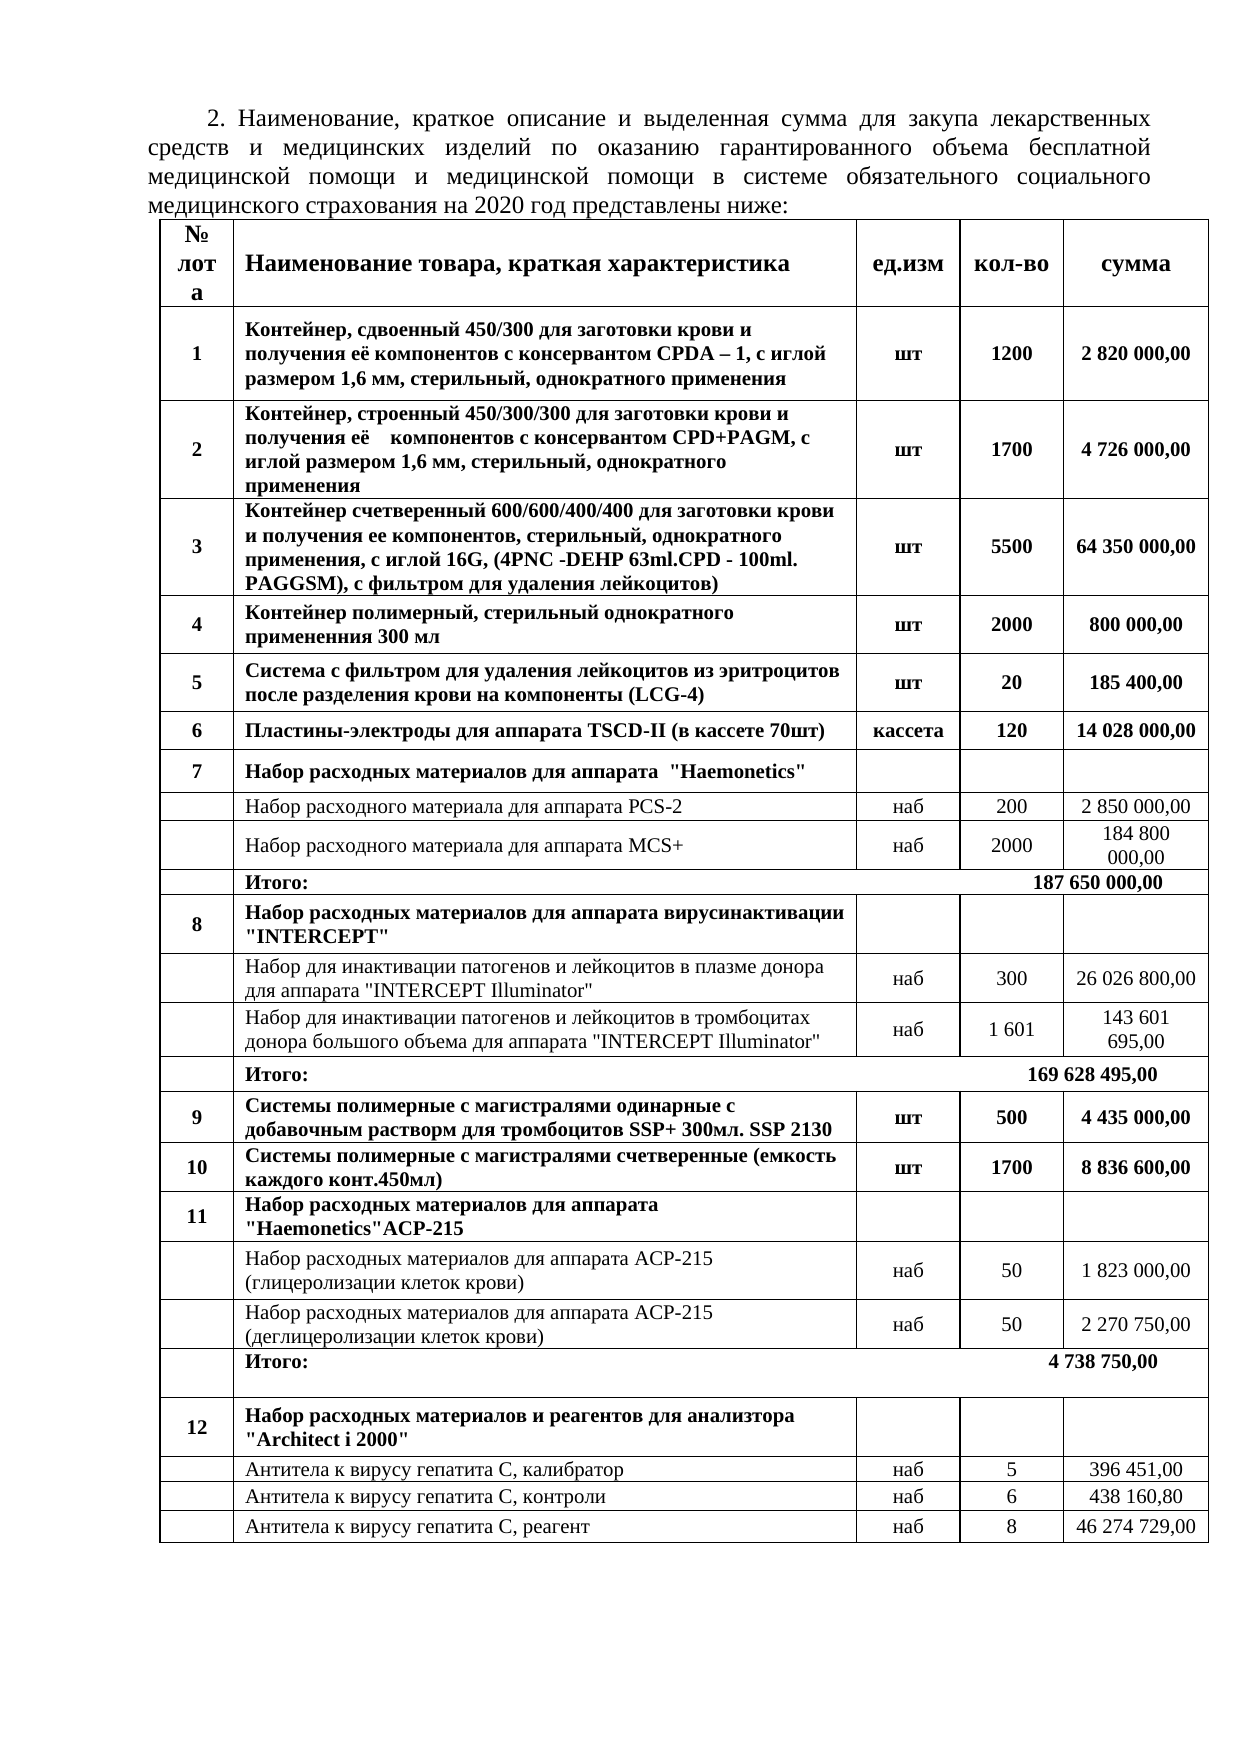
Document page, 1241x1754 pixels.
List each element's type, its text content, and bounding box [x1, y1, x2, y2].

table_cell Контейнер полимерный, стерильный однократного примененния 300 мл [234, 596, 856, 653]
table_cell 6 [961, 1482, 1063, 1510]
table_cell Системы полимерные с магистралями счетверенные (емкость каждого конт.450мл) [234, 1143, 856, 1191]
table_cell [1064, 1192, 1208, 1241]
table_cell Набор расходных материалов для аппарата "Haemonetics"АСР-215 [234, 1192, 856, 1241]
table_cell 9 [161, 1092, 233, 1142]
table_cell Набор расходных материалов для аппарата ACP-215 (деглицеролизации клеток крови) [234, 1300, 856, 1348]
table_cell кассета [857, 712, 959, 749]
table_cell 185 400,00 [1064, 654, 1208, 711]
table_cell Набор расходного материала для аппарата MCS+ [234, 821, 856, 869]
table_cell 12 [161, 1398, 233, 1456]
table_cell Набор расходных материалов и реагентов для анализтора "Architect i 2000" [234, 1398, 856, 1456]
table_cell [857, 1192, 959, 1241]
table_cell 143 601 695,00 [1064, 1003, 1208, 1056]
table_cell [961, 750, 1063, 792]
table_cell [161, 954, 233, 1002]
table_header сумма [1064, 220, 1208, 306]
table_cell [161, 1457, 233, 1481]
table_cell [161, 1349, 233, 1397]
table_cell шт [857, 1092, 959, 1142]
table_cell шт [857, 654, 959, 711]
table_cell Антитела к вирусу гепатита С, калибратор [234, 1457, 856, 1481]
table_cell [961, 895, 1063, 953]
table_cell 1200 [961, 307, 1063, 400]
table_cell [857, 1398, 959, 1456]
table_cell Пластины-электроды для аппарата TSCD-II (в кассете 70шт) [234, 712, 856, 749]
table_cell [857, 750, 959, 792]
table_cell 64 350 000,00 [1064, 499, 1208, 595]
table_cell 1 823 000,00 [1064, 1242, 1208, 1299]
table_cell 2 820 000,00 [1064, 307, 1208, 400]
table_cell 50 [961, 1300, 1063, 1348]
table_cell Набор для инактивации патогенов и лейкоцитов в тромбоцитах донора большого объема для аппарата "INTERCEPT Illuminator" [234, 1003, 856, 1056]
table_cell Контейнер, сдвоенный 450/300 для заготовки крови и получения её компонентов с консервантом CPDA – 1, с иглой размером 1,6 мм, стерильный, однократного применения [234, 307, 856, 400]
table_cell 1700 [961, 1143, 1063, 1191]
table_cell Итого: 169 628 495,00 [234, 1057, 1208, 1091]
table_cell Итого: 4 738 750,00 [234, 1349, 1208, 1397]
table_cell Контейнер счетверенный 600/600/400/400 для заготовки крови и получения ее компонентов, стерильный, однократного применения, с иглой 16G, (4PNC -DEHP 63ml.CPD - 100ml. PAGGSM), с фильтром для удаления лейкоцитов) [234, 499, 856, 595]
table_cell наб [857, 1242, 959, 1299]
table_cell Система с фильтром для удаления лейкоцитов из эритроцитов после разделения крови на компоненты (LCG-4) [234, 654, 856, 711]
table_cell 4 [161, 596, 233, 653]
table_cell [857, 895, 959, 953]
table_cell 2 270 750,00 [1064, 1300, 1208, 1348]
table_cell 8 [161, 895, 233, 953]
table_cell Антитела к вирусу гепатита С, контроли [234, 1482, 856, 1510]
table_cell 1 601 [961, 1003, 1063, 1056]
table_cell шт [857, 596, 959, 653]
table_cell [161, 1003, 233, 1056]
table_cell 500 [961, 1092, 1063, 1142]
table_cell 5500 [961, 499, 1063, 595]
table_cell 300 [961, 954, 1063, 1002]
table_cell [1064, 1398, 1208, 1456]
table_cell 14 028 000,00 [1064, 712, 1208, 749]
table_cell 200 [961, 793, 1063, 820]
table_cell [161, 1057, 233, 1091]
table_cell 7 [161, 750, 233, 792]
table_cell [161, 1511, 233, 1542]
table_cell 46 274 729,00 [1064, 1511, 1208, 1542]
table_header № лота [161, 220, 233, 306]
table_cell 5 [161, 654, 233, 711]
table_cell 8 836 600,00 [1064, 1143, 1208, 1191]
table_cell 184 800 000,00 [1064, 821, 1208, 869]
table_cell 50 [961, 1242, 1063, 1299]
table_cell [161, 1482, 233, 1510]
table_cell шт [857, 1143, 959, 1191]
table_cell наб [857, 793, 959, 820]
table_cell наб [857, 954, 959, 1002]
table_cell 20 [961, 654, 1063, 711]
table_cell [161, 793, 233, 820]
table_cell [961, 1398, 1063, 1456]
table_cell наб [857, 1482, 959, 1510]
table_cell Набор расходных материалов для аппарата вирусинактивации "INTERCEPT" [234, 895, 856, 953]
table_cell наб [857, 1300, 959, 1348]
table_cell 2000 [961, 821, 1063, 869]
table_cell наб [857, 1511, 959, 1542]
table_cell 120 [961, 712, 1063, 749]
table_cell 438 160,80 [1064, 1482, 1208, 1510]
table_header кол-во [961, 220, 1063, 306]
table_cell 5 [961, 1457, 1063, 1481]
table_cell наб [857, 821, 959, 869]
table_cell шт [857, 401, 959, 497]
table_cell [161, 1300, 233, 1348]
table_cell Антитела к вирусу гепатита С, реагент [234, 1511, 856, 1542]
table_cell [1064, 895, 1208, 953]
table_cell [161, 821, 233, 869]
table_cell [961, 1192, 1063, 1241]
table_cell Набор для инактивации патогенов и лейкоцитов в плазме донора для аппарата "INTERCEPT Illuminator" [234, 954, 856, 1002]
table_cell Набор расходного материала для аппарата PCS-2 [234, 793, 856, 820]
table_cell Набор расходных материалов для аппарата "Haemonetics" [234, 750, 856, 792]
table_cell 6 [161, 712, 233, 749]
table_cell [161, 870, 233, 894]
table_cell 396 451,00 [1064, 1457, 1208, 1481]
table_cell 4 726 000,00 [1064, 401, 1208, 497]
table_cell шт [857, 307, 959, 400]
table_cell шт [857, 499, 959, 595]
text 2. Наименование, краткое описание и выделенная сумма для закупа лекарственных средств и медицинских изделий по оказанию гарантированного объема бесплатной медицинской помощи и медицинской помощи в системе обязательного социального медицинского страхования на 2020 год представлены ниже: [148, 103, 1152, 218]
table_header Наименование товара, краткая характеристика [234, 220, 856, 306]
table_cell [1064, 750, 1208, 792]
table_cell наб [857, 1457, 959, 1481]
table_cell 1700 [961, 401, 1063, 497]
table_cell 4 435 000,00 [1064, 1092, 1208, 1142]
table_cell 10 [161, 1143, 233, 1191]
table_cell 26 026 800,00 [1064, 954, 1208, 1002]
table_cell 11 [161, 1192, 233, 1241]
table_header ед.изм [857, 220, 959, 306]
table_cell 800 000,00 [1064, 596, 1208, 653]
table_cell 3 [161, 499, 233, 595]
table_cell Контейнер, строенный 450/300/300 для заготовки крови и получения её компонентов с консервантом CPD+PAGM, с иглой размером 1,6 мм, стерильный, однократного применения [234, 401, 856, 497]
table_cell 2000 [961, 596, 1063, 653]
table_cell 1 [161, 307, 233, 400]
table_cell наб [857, 1003, 959, 1056]
table_cell [161, 1242, 233, 1299]
table_cell 8 [961, 1511, 1063, 1542]
table_cell 2 850 000,00 [1064, 793, 1208, 820]
table_cell Итого: 187 650 000,00 [234, 870, 1208, 894]
table_cell Системы полимерные с магистралями одинарные с добавочным растворм для тромбоцитов SSP+ 300мл. SSP 2130 [234, 1092, 856, 1142]
table_cell 2 [161, 401, 233, 497]
table_cell Набор расходных материалов для аппарата ACP-215 (глицеролизации клеток крови) [234, 1242, 856, 1299]
